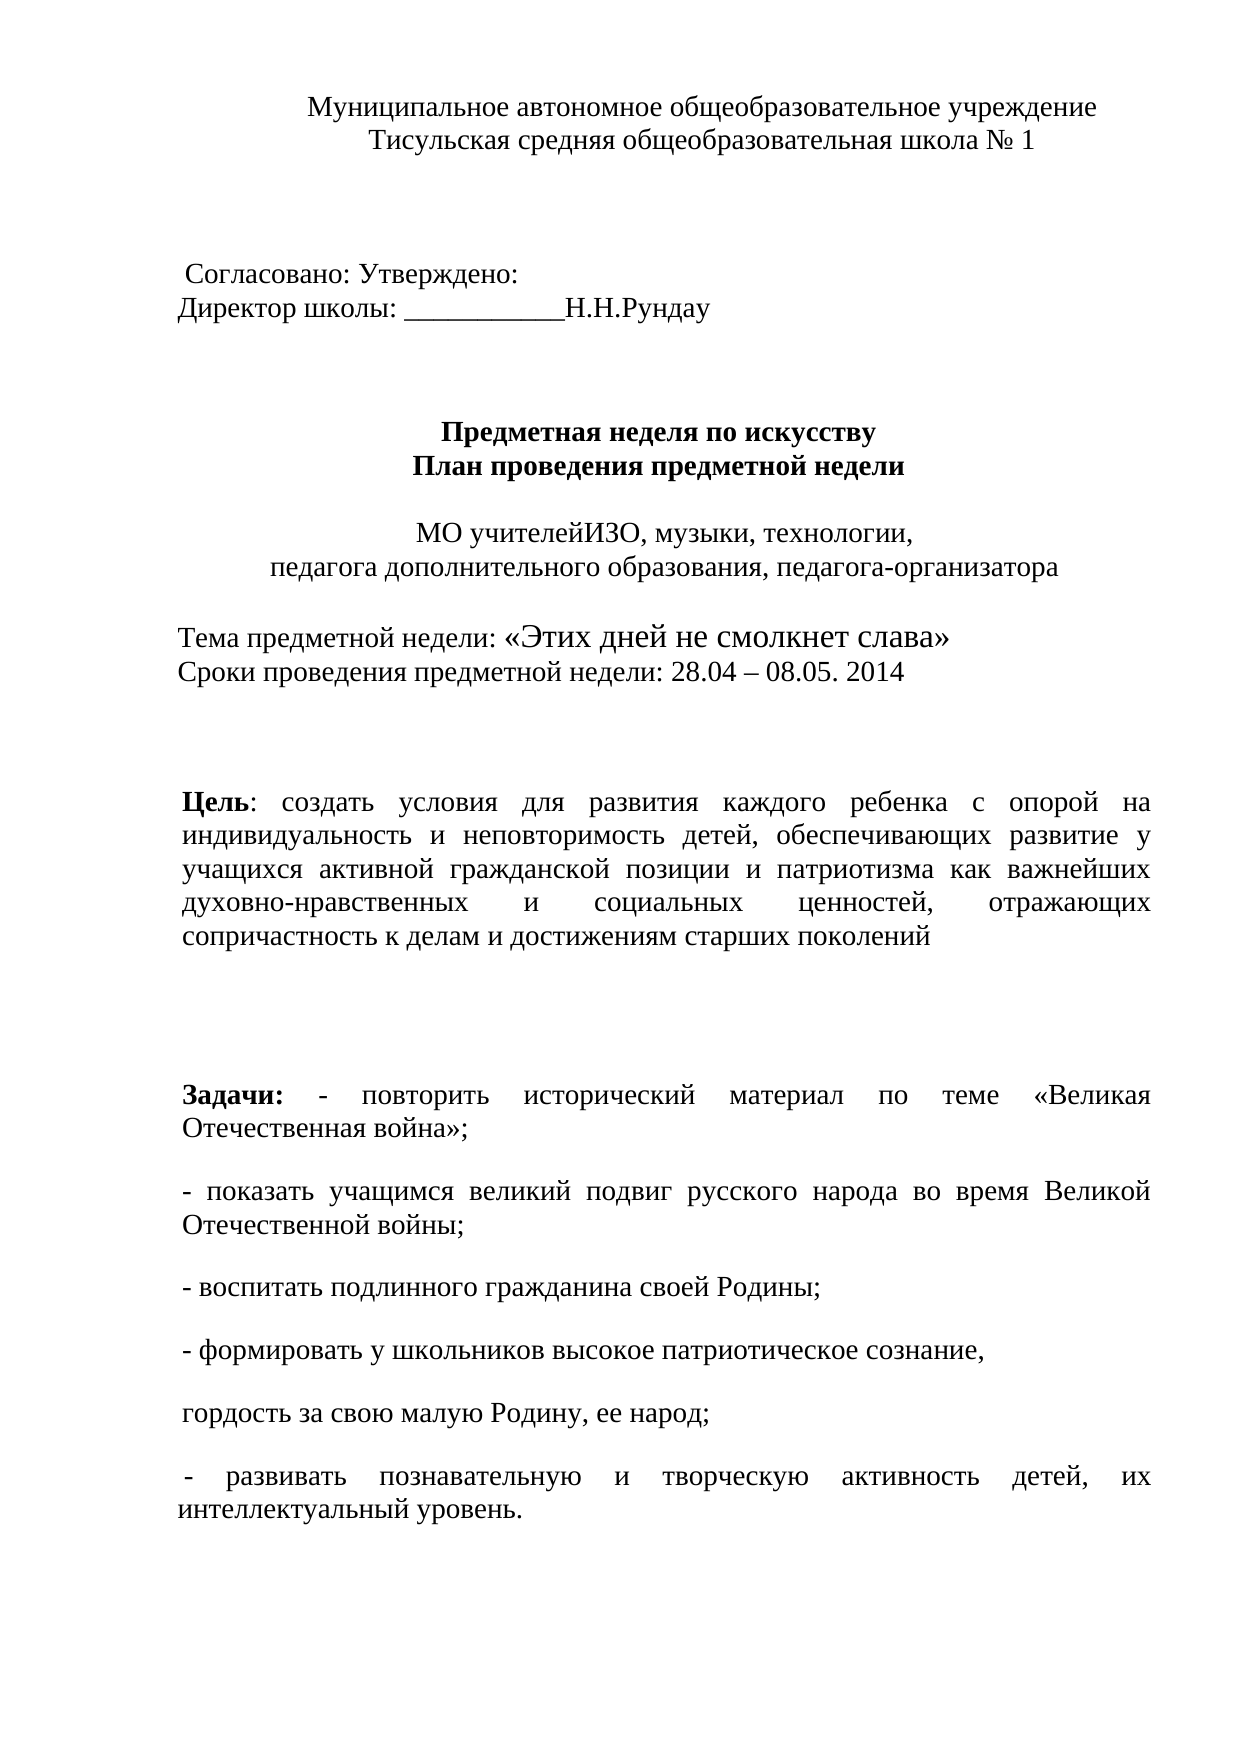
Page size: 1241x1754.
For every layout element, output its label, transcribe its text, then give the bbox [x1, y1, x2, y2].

text Согласовано: Утверждено: [177, 256, 1140, 290]
text План проведения предметной недели [177, 448, 1140, 482]
text Тема предметной недели: «Этих дней не смолкнет слава» [177, 616, 1140, 654]
text - развивать познавательную и творческую активность детей, их интеллектуальный уровень. [177, 1458, 1152, 1525]
text - формировать у школьников высокое патриотическое сознание, [182, 1332, 1152, 1366]
text Задачи: - повторить исторический материал по теме «Великая Отечественная война»; [182, 1077, 1152, 1144]
text - воспитать подлинного гражданина своей Родины; [182, 1269, 1152, 1303]
text Предметная неделя по искусству [177, 414, 1140, 448]
text Сроки проведения предметной недели: 28.04 – 08.05. 2014 [177, 654, 1140, 688]
text МО учителейИЗО, музыки, технологии, [177, 515, 1152, 549]
text - показать учащимся великий подвиг русского народа во время Великой Отечественной войны; [182, 1173, 1152, 1240]
subtitle Тисульская средняя общеобразовательная школа № 1 [177, 122, 1152, 156]
subtitle Муниципальное автономное общеобразовательное учреждение [177, 89, 1152, 122]
text Цель: создать условия для развития каждого ребенка с опорой на индивидуальность и неповторимость детей, обеспечивающих развитие у учащихся активной гражданской позиции и патриотизма как важнейших духовно-нравственных и социальных ценностей, отражающих сопричастность к делам и достижениям старших поколений [182, 784, 1152, 952]
text гордость за свою малую Родину, ее народ; [182, 1395, 1152, 1428]
text Директор школы: ___________Н.Н.Рундау [177, 290, 1140, 323]
text педагога дополнительного образования, педагога-организатора [177, 549, 1152, 582]
